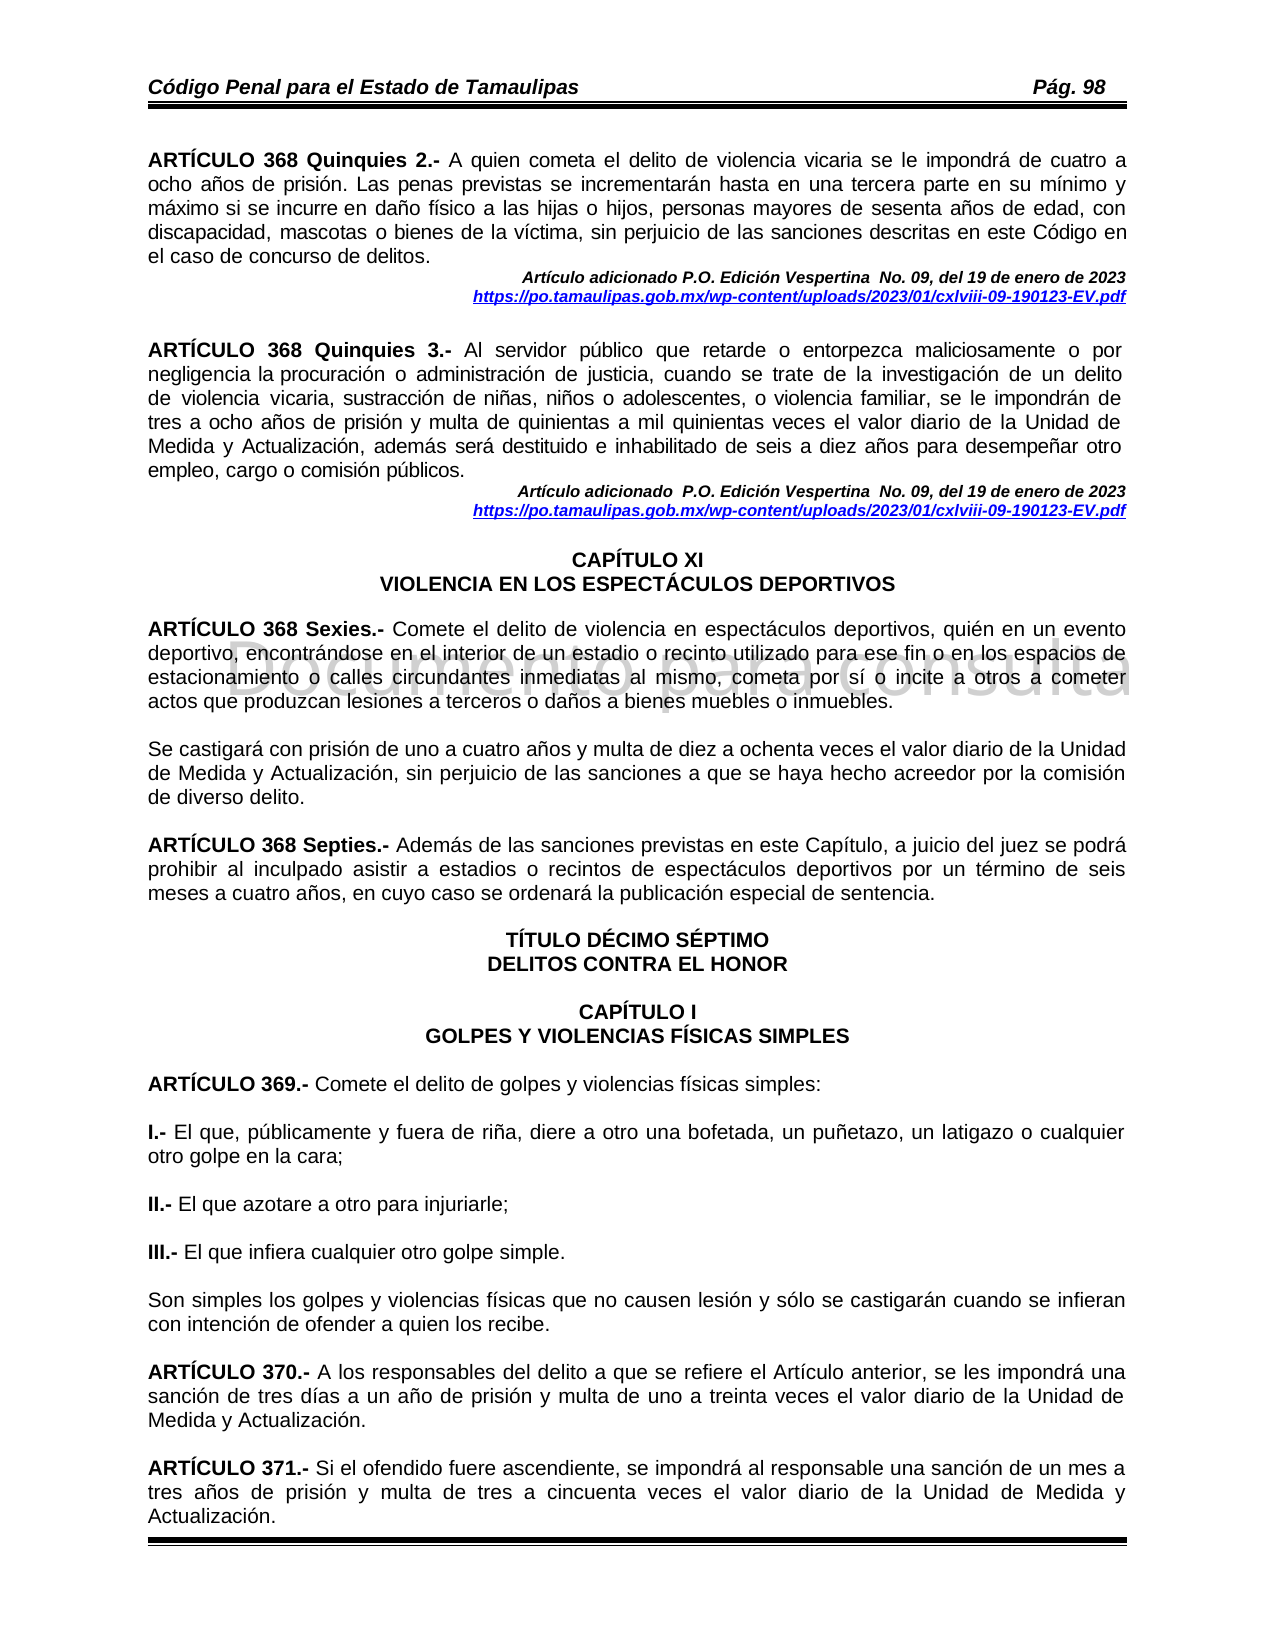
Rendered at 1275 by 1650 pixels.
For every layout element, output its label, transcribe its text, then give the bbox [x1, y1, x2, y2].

text ARTÍCULO 368 Sexies.- Comete el delito de violencia en espectáculos deportivos, quién en un evento deportivo, encontrándose en el interior de un estadio o recinto utilizado para ese fin o en los espacios de estacionamiento o calles circundantes inmediatas al mismo, cometa por sí o incite a otros a cometer actos que produzcan lesiones a terceros o daños a bienes muebles o inmuebles. [148, 617, 1127, 713]
text III.- El que infiera cualquier otro golpe simple. [148, 1240, 1127, 1264]
text ARTÍCULO 370.- A los responsables del delito a que se refiere el Artículo anterior, se les impondrá una sanción de tres días a un año de prisión y multa de uno a treinta veces el valor diario de la Unidad de Medida y Actualización. [148, 1360, 1127, 1432]
text Son simples los golpes y violencias físicas que no causen lesión y sólo se castigarán cuando se infieran con intención de ofender a quien los recibe. [148, 1288, 1127, 1336]
list Artículo adicionado P.O. Edición Vespertina No. 09, del 19 de enero de 2023 [252, 482, 1127, 501]
text Se castigará con prisión de uno a cuatro años y multa de diez a ochenta veces el valor diario de la Unidad de Medida y Actualización, sin perjuicio de las sanciones a que se haya hecho acreedor por la comisión de diverso delito. [148, 737, 1127, 808]
text TÍTULO DÉCIMO SÉPTIMO [148, 928, 1127, 952]
text ARTÍCULO 369.- Comete el delito de golpes y violencias físicas simples: [148, 1072, 1127, 1096]
list https://po.tamaulipas.gob.mx/wp-content/uploads/2023/01/cxlviii-09-190123-EV.pdf [252, 287, 1127, 306]
list ARTÍCULO 368 Quinquies 2.- A quien cometa el delito de violencia vicaria se le impondrá de cuatro a ocho años de prisión. Las penas previstas se incrementarán hasta en una tercera parte en su mínimo y máximo si se incurre en daño físico a las hijas o hijos, personas mayores de sesenta años de edad, con discapacidad, mascotas o bienes de la víctima, sin perjuicio de las sanciones descritas en este Código en el caso de concurso de delitos. [148, 148, 1127, 267]
text I.- El que, públicamente y fuera de riña, diere a otro una bofetada, un puñetazo, un latigazo o cualquier otro golpe en la cara; [148, 1120, 1127, 1168]
text ARTÍCULO 368 Septies.- Además de las sanciones previstas en este Capítulo, a juicio del juez se podrá prohibir al inculpado asistir a estadios o recintos de espectáculos deportivos por un término de seis meses a cuatro años, en cuyo caso se ordenará la publicación especial de sentencia. [148, 832, 1127, 904]
text GOLPES Y VIOLENCIAS FÍSICAS SIMPLES [148, 1024, 1127, 1048]
list Artículo adicionado P.O. Edición Vespertina No. 09, del 19 de enero de 2023 [252, 267, 1127, 287]
list https://po.tamaulipas.gob.mx/wp-content/uploads/2023/01/cxlviii-09-190123-EV.pdf [252, 501, 1127, 520]
text CAPÍTULO I [148, 1000, 1127, 1024]
text II.- El que azotare a otro para injuriarle; [148, 1192, 1127, 1216]
text DELITOS CONTRA EL HONOR [148, 952, 1127, 976]
text CAPÍTULO XI [148, 547, 1127, 571]
text ARTÍCULO 371.- Si el ofendido fuere ascendiente, se impondrá al responsable una sanción de un mes a tres años de prisión y multa de tres a cincuenta veces el valor diario de la Unidad de Medida y Actualización. [148, 1456, 1127, 1527]
text ARTÍCULO 368 Quinquies 3.- Al servidor público que retarde o entorpezca maliciosamente o por negligencia la procuración o administración de justicia, cuando se trate de la investigación de un delito de violencia vicaria, sustracción de niñas, niños o adolescentes, o violencia familiar, se le impondrán de tres a ocho años de prisión y multa de quinientas a mil quinientas veces el valor diario de la Unidad de Medida y Actualización, además será destituido e inhabilitado de seis a diez años para desempeñar otro empleo, cargo o comisión públicos. [148, 338, 1122, 482]
text VIOLENCIA EN LOS ESPECTÁCULOS DEPORTIVOS [148, 571, 1127, 595]
